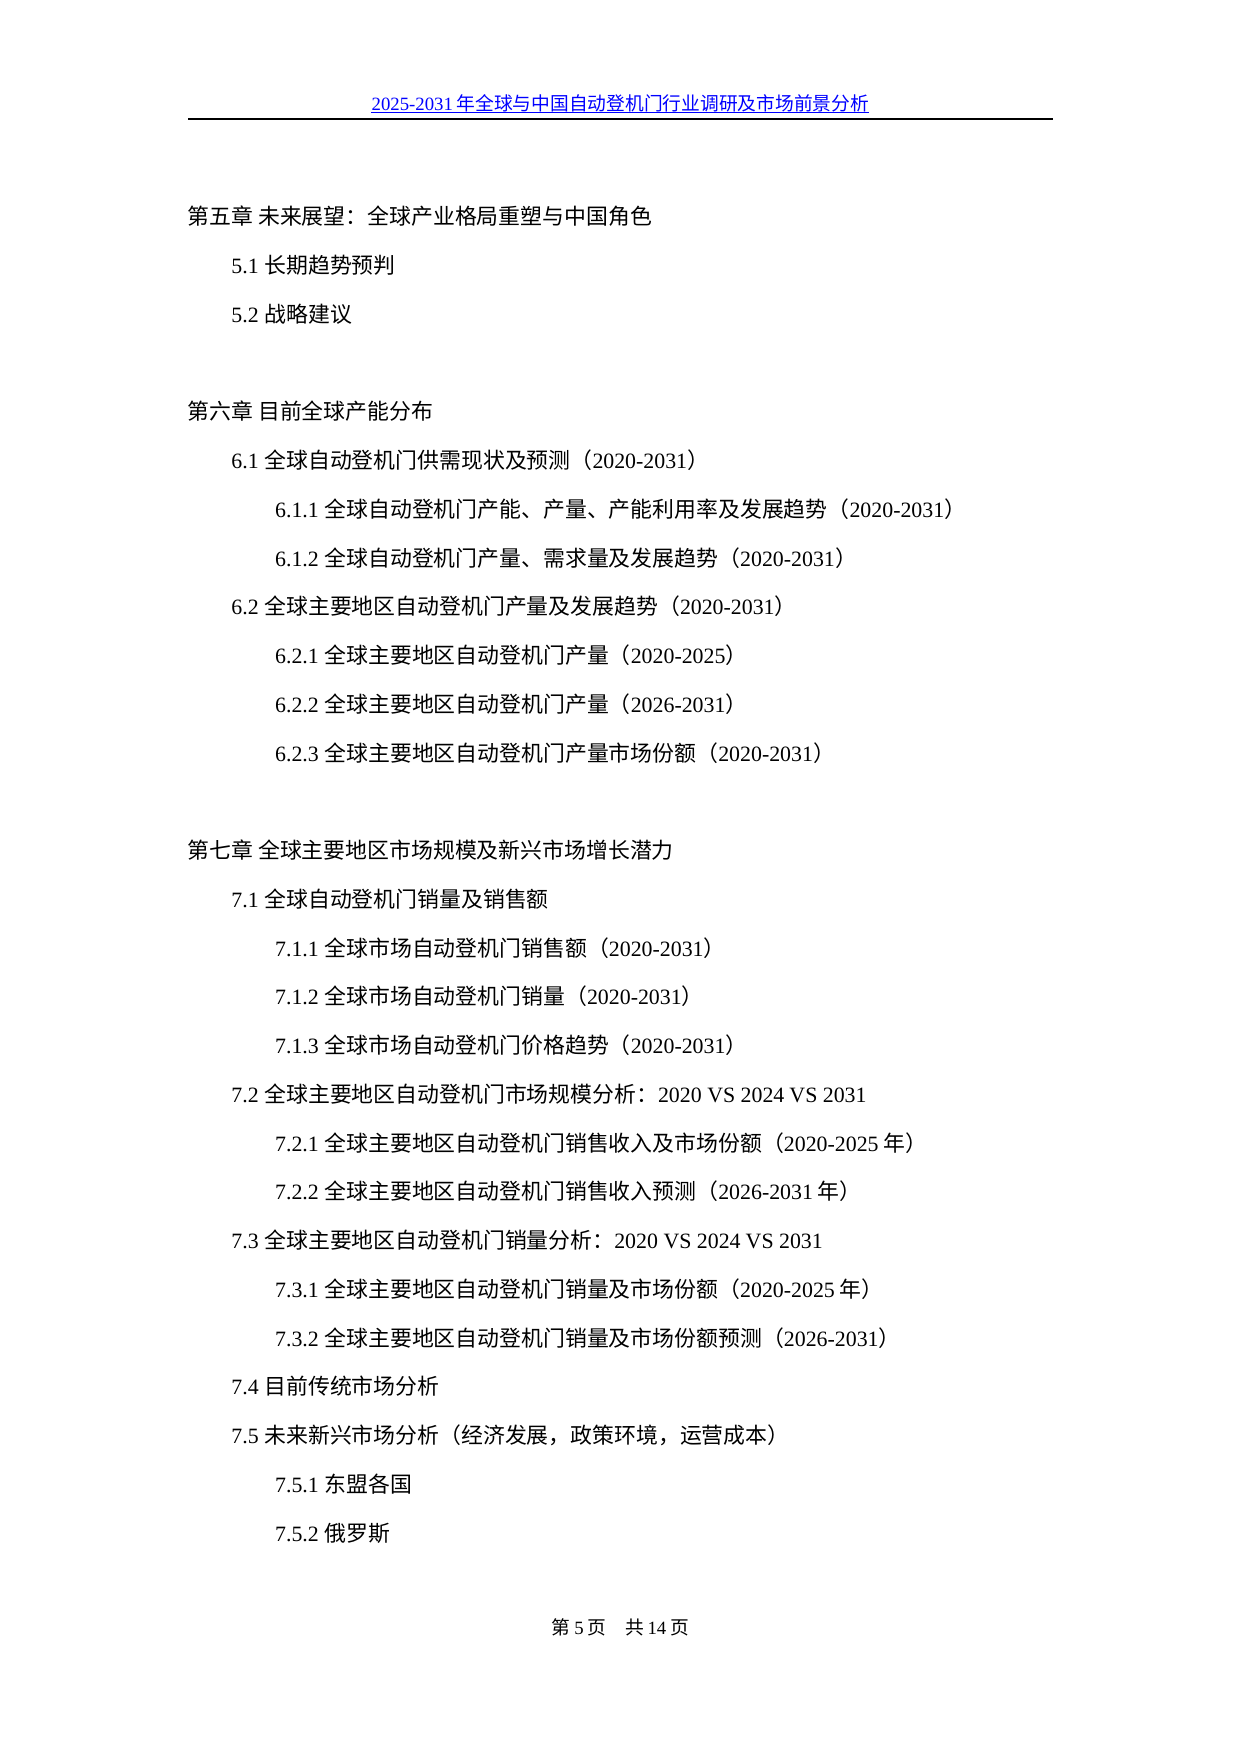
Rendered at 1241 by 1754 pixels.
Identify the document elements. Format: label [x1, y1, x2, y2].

text [187, 150, 1053, 1548]
